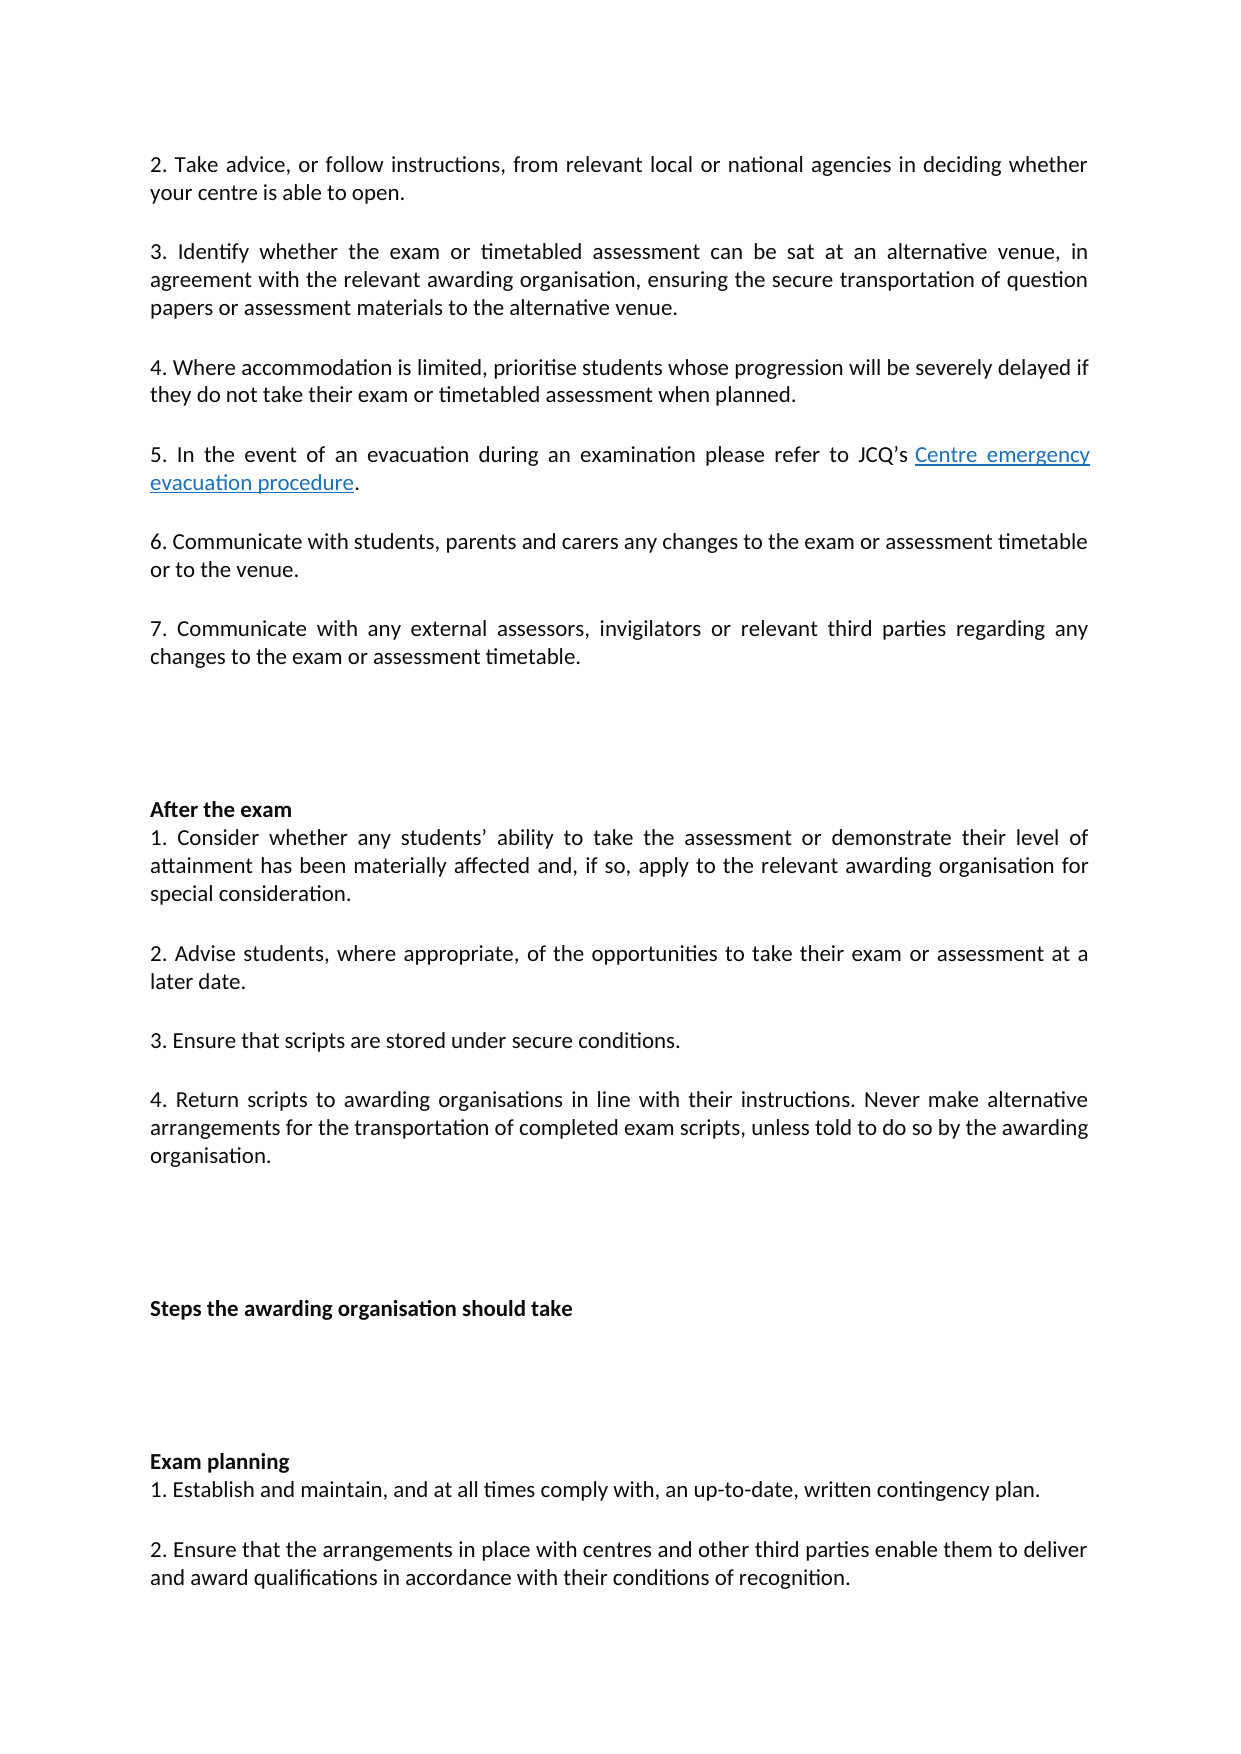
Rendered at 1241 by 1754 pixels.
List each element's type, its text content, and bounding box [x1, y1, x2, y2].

text 6. Communicate with students, parents and carers any changes to the exam or assessment timetable or to the venue. [150, 527, 1090, 583]
text 3. Identify whether the exam or timetabled assessment can be sat at an alternative venue, in agreement with the relevant awarding organisation, ensuring the secure transportation of question papers or assessment materials to the alternative venue. [150, 237, 1090, 321]
text 2. Ensure that the arrangements in place with centres and other third parties enable them to deliver and award qualifications in accordance with their conditions of recognition. [150, 1535, 1090, 1591]
text 2. Take advice, or follow instructions, from relevant local or national agencies in deciding whether your centre is able to open. [150, 150, 1090, 206]
text 4. Return scripts to awarding organisations in line with their instructions. Never make alternative arrangements for the transportation of completed exam scripts, unless told to do so by the awarding organisation. [150, 1085, 1090, 1169]
text 1. Consider whether any students’ ability to take the assessment or demonstrate their level of attainment has been materially affected and, if so, apply to the relevant awarding organisation for special consideration. [150, 823, 1090, 908]
subtitle After the exam [150, 796, 1090, 823]
text 1. Establish and maintain, and at all times comply with, an up-to-date, written contingency plan. [150, 1476, 1090, 1503]
subtitle Steps the awarding organisation should take [150, 1294, 1090, 1322]
text 7. Communicate with any external assessors, invigilators or relevant third parties regarding any changes to the exam or assessment timetable. [150, 614, 1090, 671]
text 4. Where accommodation is limited, prioritise students whose progression will be severely delayed if they do not take their exam or timetabled assessment when planned. [150, 353, 1090, 409]
subtitle Exam planning [150, 1447, 1090, 1476]
text 2. Advise students, where appropriate, of the opportunities to take their exam or assessment at a later date. [150, 939, 1090, 995]
text 5. In the event of an evacuation during an examination please refer to JCQ’s Centre emergency evacuation procedure. [150, 440, 1090, 496]
text 3. Ensure that scripts are stored under secure conditions. [150, 1026, 1090, 1054]
